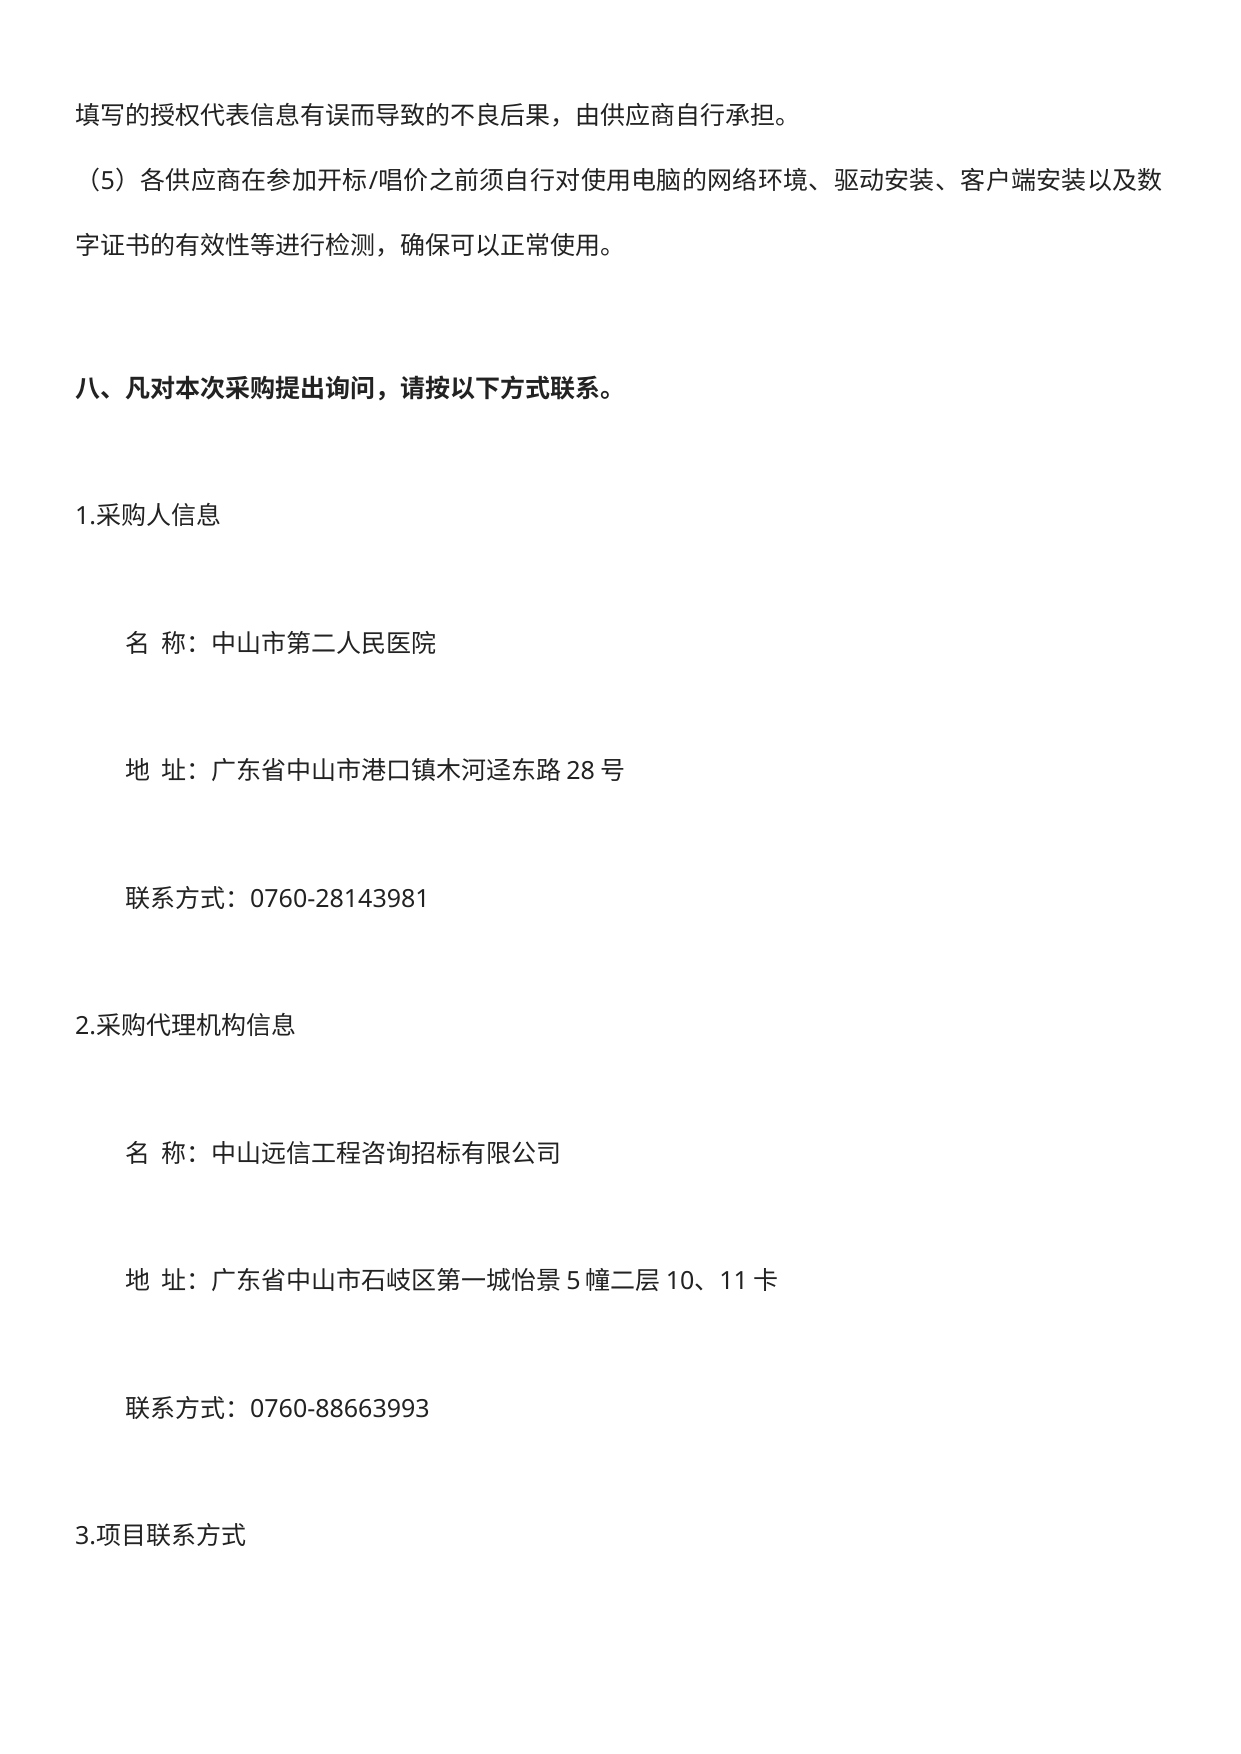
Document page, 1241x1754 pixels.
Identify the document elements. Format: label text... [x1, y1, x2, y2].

text 联系方式：0760-88663993 [75, 1374, 1165, 1439]
text 联系方式：0760-28143981 [75, 864, 1165, 929]
text 名 称：中山远信工程咨询招标有限公司 [75, 1119, 1165, 1184]
subtitle 1.采购人信息 [75, 481, 1165, 546]
text 地 址：广东省中山市港口镇木河迳东路28号 [75, 736, 1165, 801]
text 地 址：广东省中山市石岐区第一城怡景5幢二层10、11卡 [75, 1246, 1165, 1311]
text 名 称：中山市第二人民医院 [75, 609, 1165, 674]
subtitle 2.采购代理机构信息 [75, 991, 1165, 1056]
subtitle 3.项目联系方式 [75, 1501, 1165, 1566]
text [75, 81, 1165, 162]
subtitle 八、凡对本次采购提出询问，请按以下方式联系。 [75, 354, 1165, 419]
